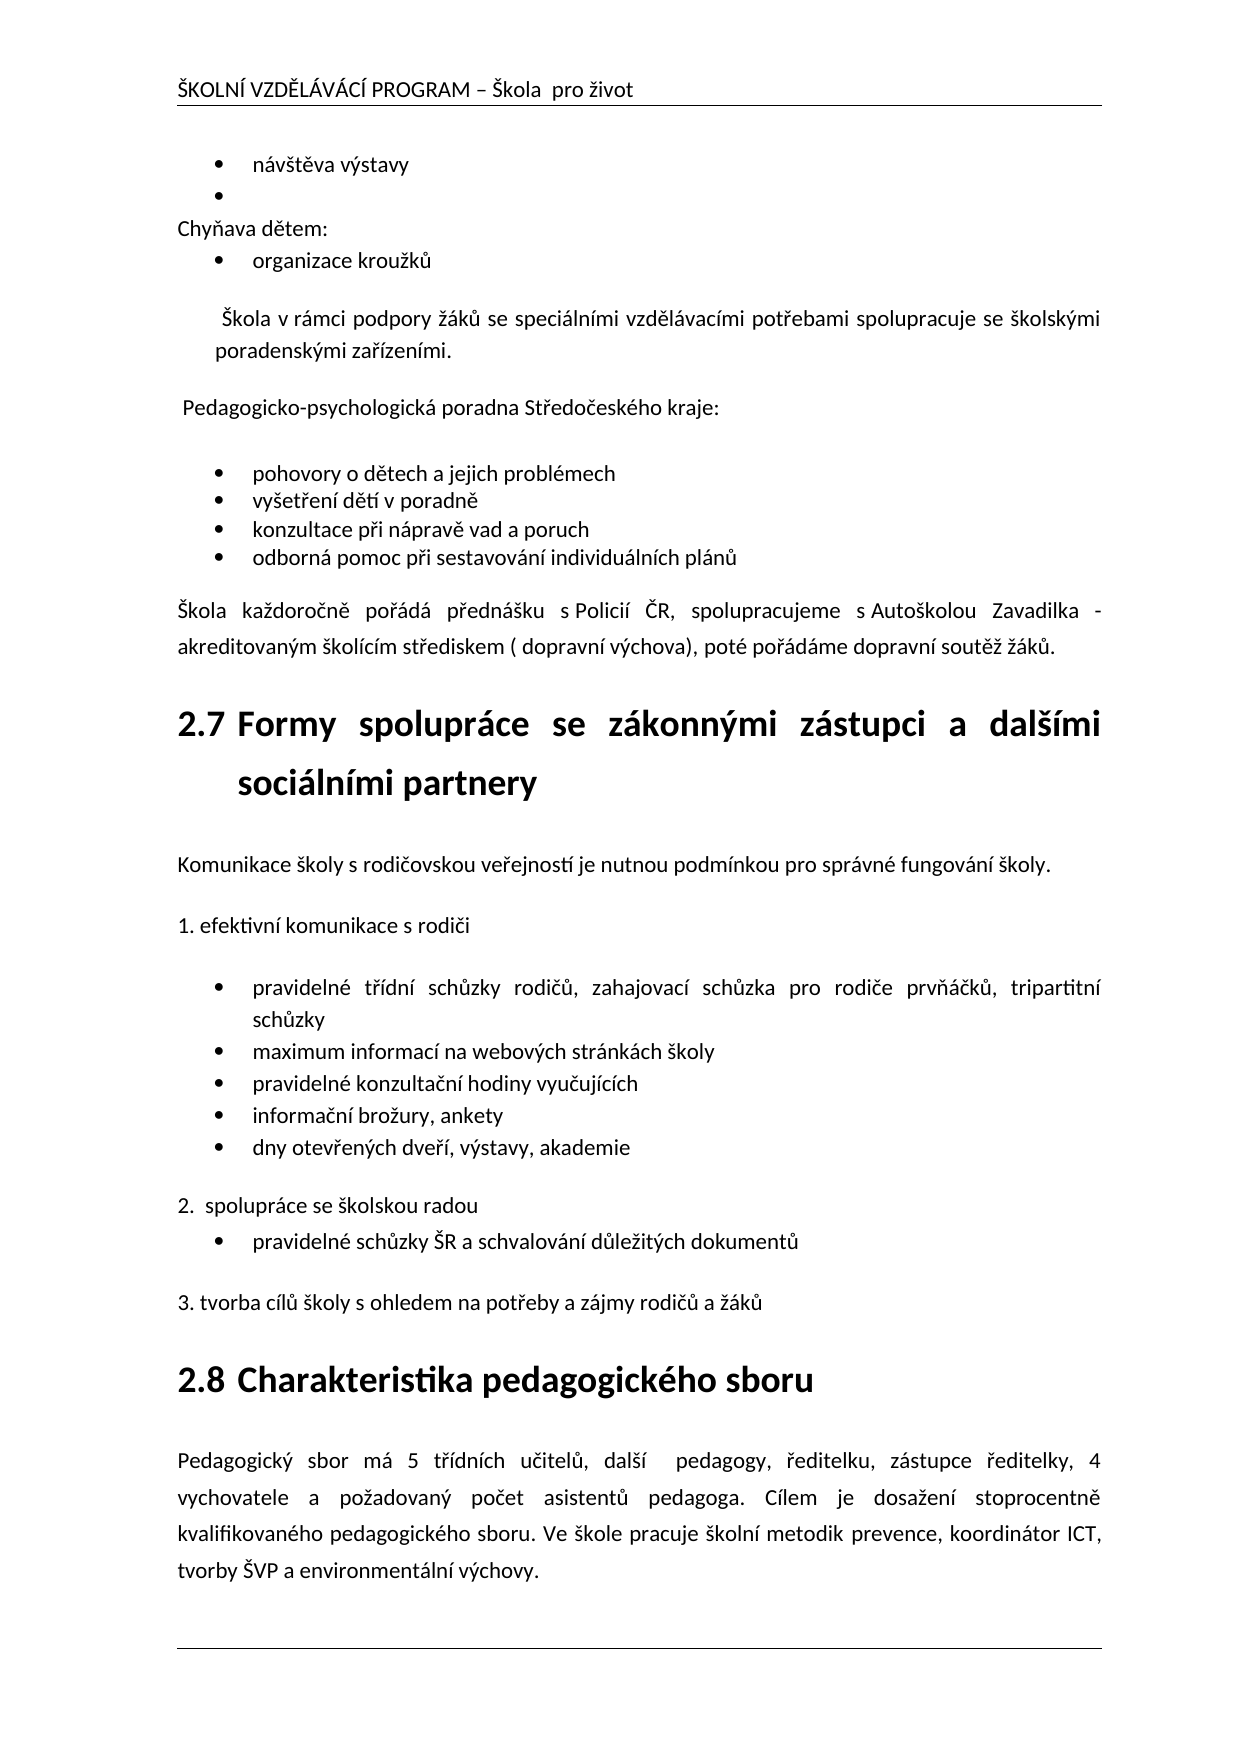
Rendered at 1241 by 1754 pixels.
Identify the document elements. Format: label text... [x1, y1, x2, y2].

subtitle Charakteristika pedagogického sboru [177, 1356, 1102, 1402]
list vyšetření dětí v poradně [215, 487, 1102, 515]
list organizace kroužků [215, 247, 1102, 274]
list maximum informací na webových stránkách školy [215, 1037, 1102, 1065]
list pravidelné třídní schůzky rodičů, zahajovací schůzka pro rodiče prvňáčků, tripartitní schůzky [215, 973, 1102, 1033]
text 3. tvorba cílů školy s ohledem na potřeby a zájmy rodičů a žáků [177, 1288, 1102, 1316]
text Pedagogicko-psychologická poradna Středočeského kraje: [177, 393, 1102, 421]
list informační brožury, ankety [215, 1101, 1102, 1129]
text 2. spolupráce se školskou radou [177, 1191, 1102, 1219]
list návštěva výstavy [215, 150, 1102, 178]
subtitle Formy spolupráce se zákonnými zástupci a dalšími sociálními partnery [177, 699, 1102, 805]
list odborná pomoc při sestavování individuálních plánů [215, 543, 1102, 571]
text 1. efektivní komunikace s rodiči [177, 911, 1102, 939]
text Komunikace školy s rodičovskou veřejností je nutnou podmínkou pro správné fungování školy. [177, 850, 1102, 878]
list pravidelné konzultační hodiny vyučujících [215, 1069, 1102, 1097]
text Škola každoročně pořádá přednášku s Policií ČR, spolupracujeme s Autoškolou Zavadilka - akreditovaným školícím střediskem ( dopravní výchova), poté pořádáme dopravní soutěž žáků. [177, 596, 1102, 660]
list pohovory o dětech a jejich problémech [215, 459, 1102, 487]
text Pedagogický sbor má 5 třídních učitelů, další pedagogy, ředitelku, zástupce ředitelky, 4 vychovatele a požadovaný počet asistentů pedagoga. Cílem je dosažení stoprocentně kvalifikovaného pedagogického sboru. Ve škole pracuje školní metodik prevence, koordinátor ICT, tvorby ŠVP a environmentální výchovy. [177, 1447, 1102, 1584]
list dny otevřených dveří, výstavy, akademie [215, 1133, 1102, 1162]
text Chyňava dětem: [177, 214, 1102, 242]
list konzultace při nápravě vad a poruch [215, 515, 1102, 543]
list pravidelné schůzky ŠR a schvalování důležitých dokumentů [215, 1227, 1102, 1255]
text Škola v rámci podpory žáků se speciálními vzdělávacími potřebami spolupracuje se školskými poradenskými zařízeními. [215, 304, 1102, 364]
